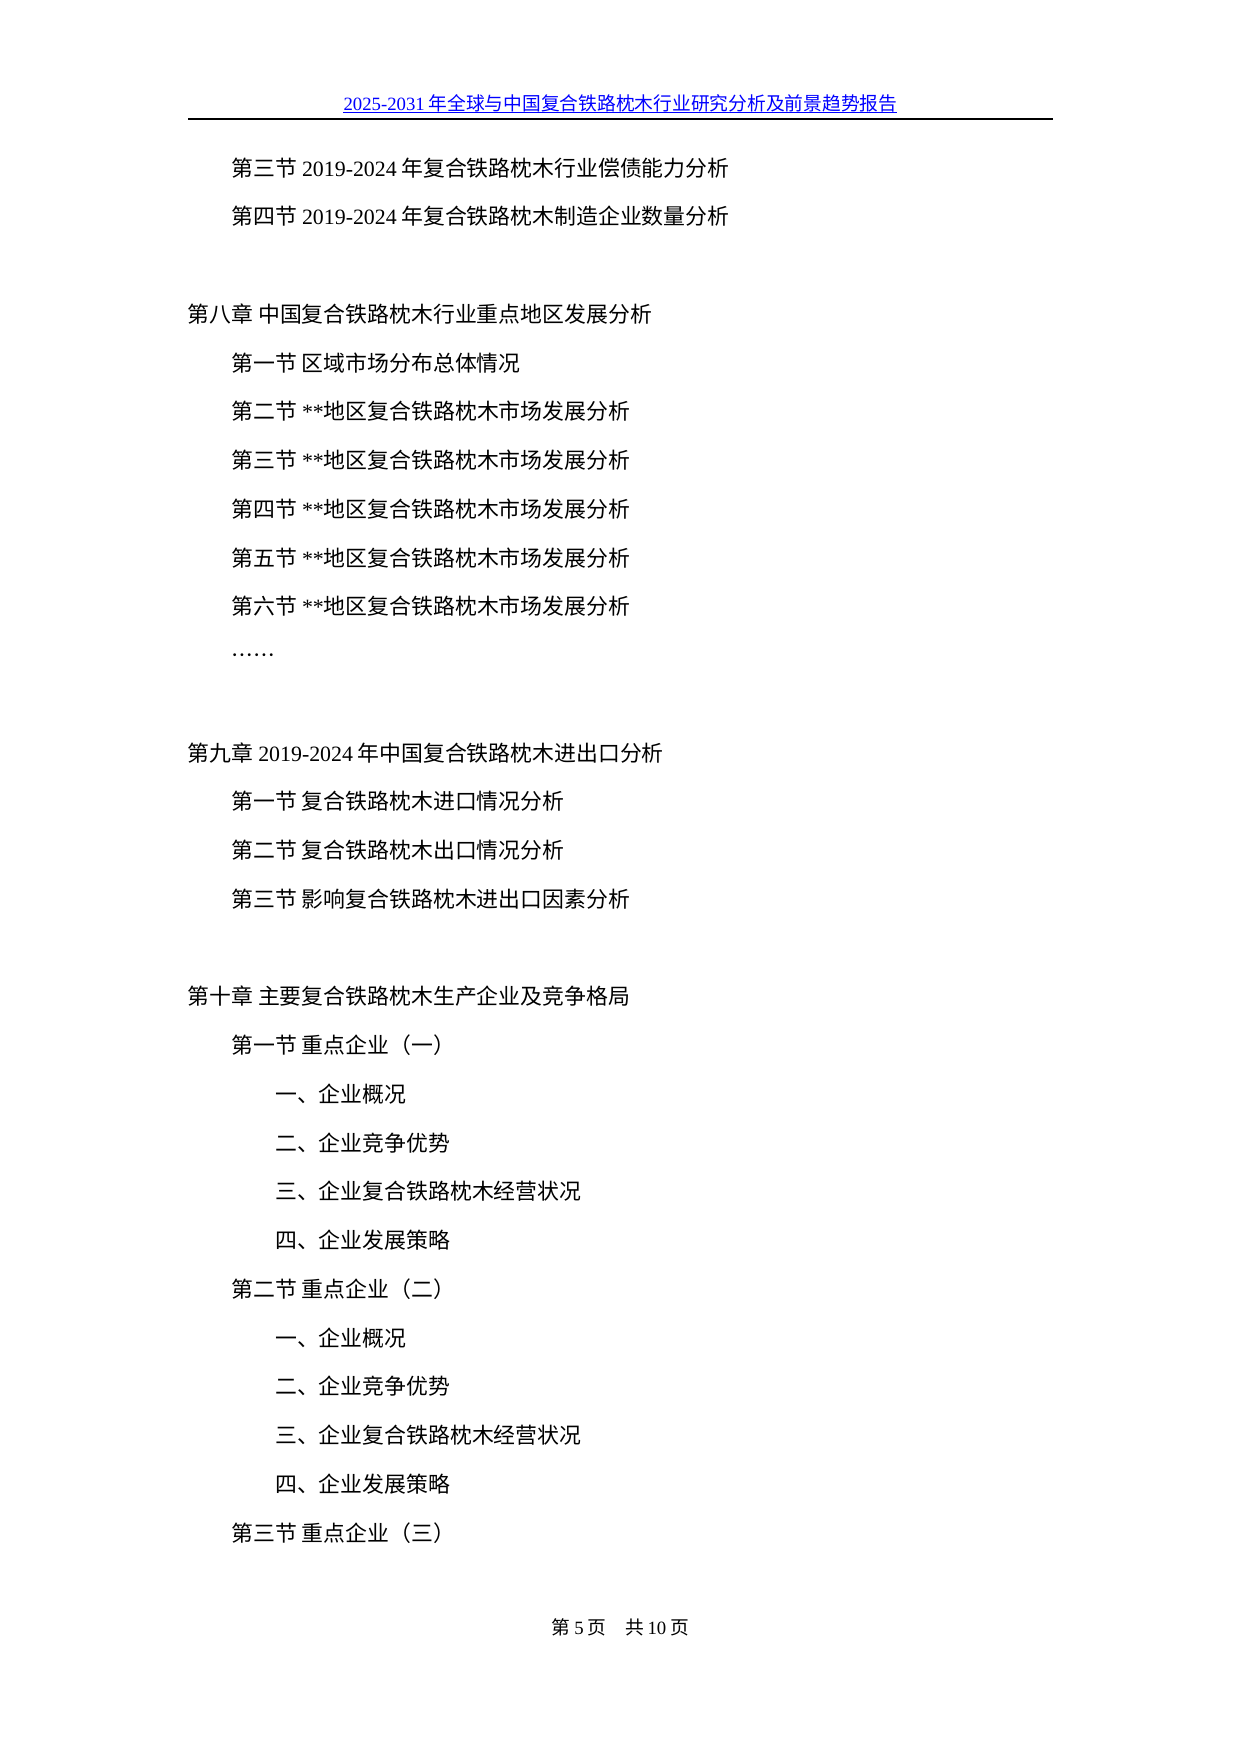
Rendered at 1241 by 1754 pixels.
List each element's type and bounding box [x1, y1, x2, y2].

text [187, 150, 1053, 1548]
